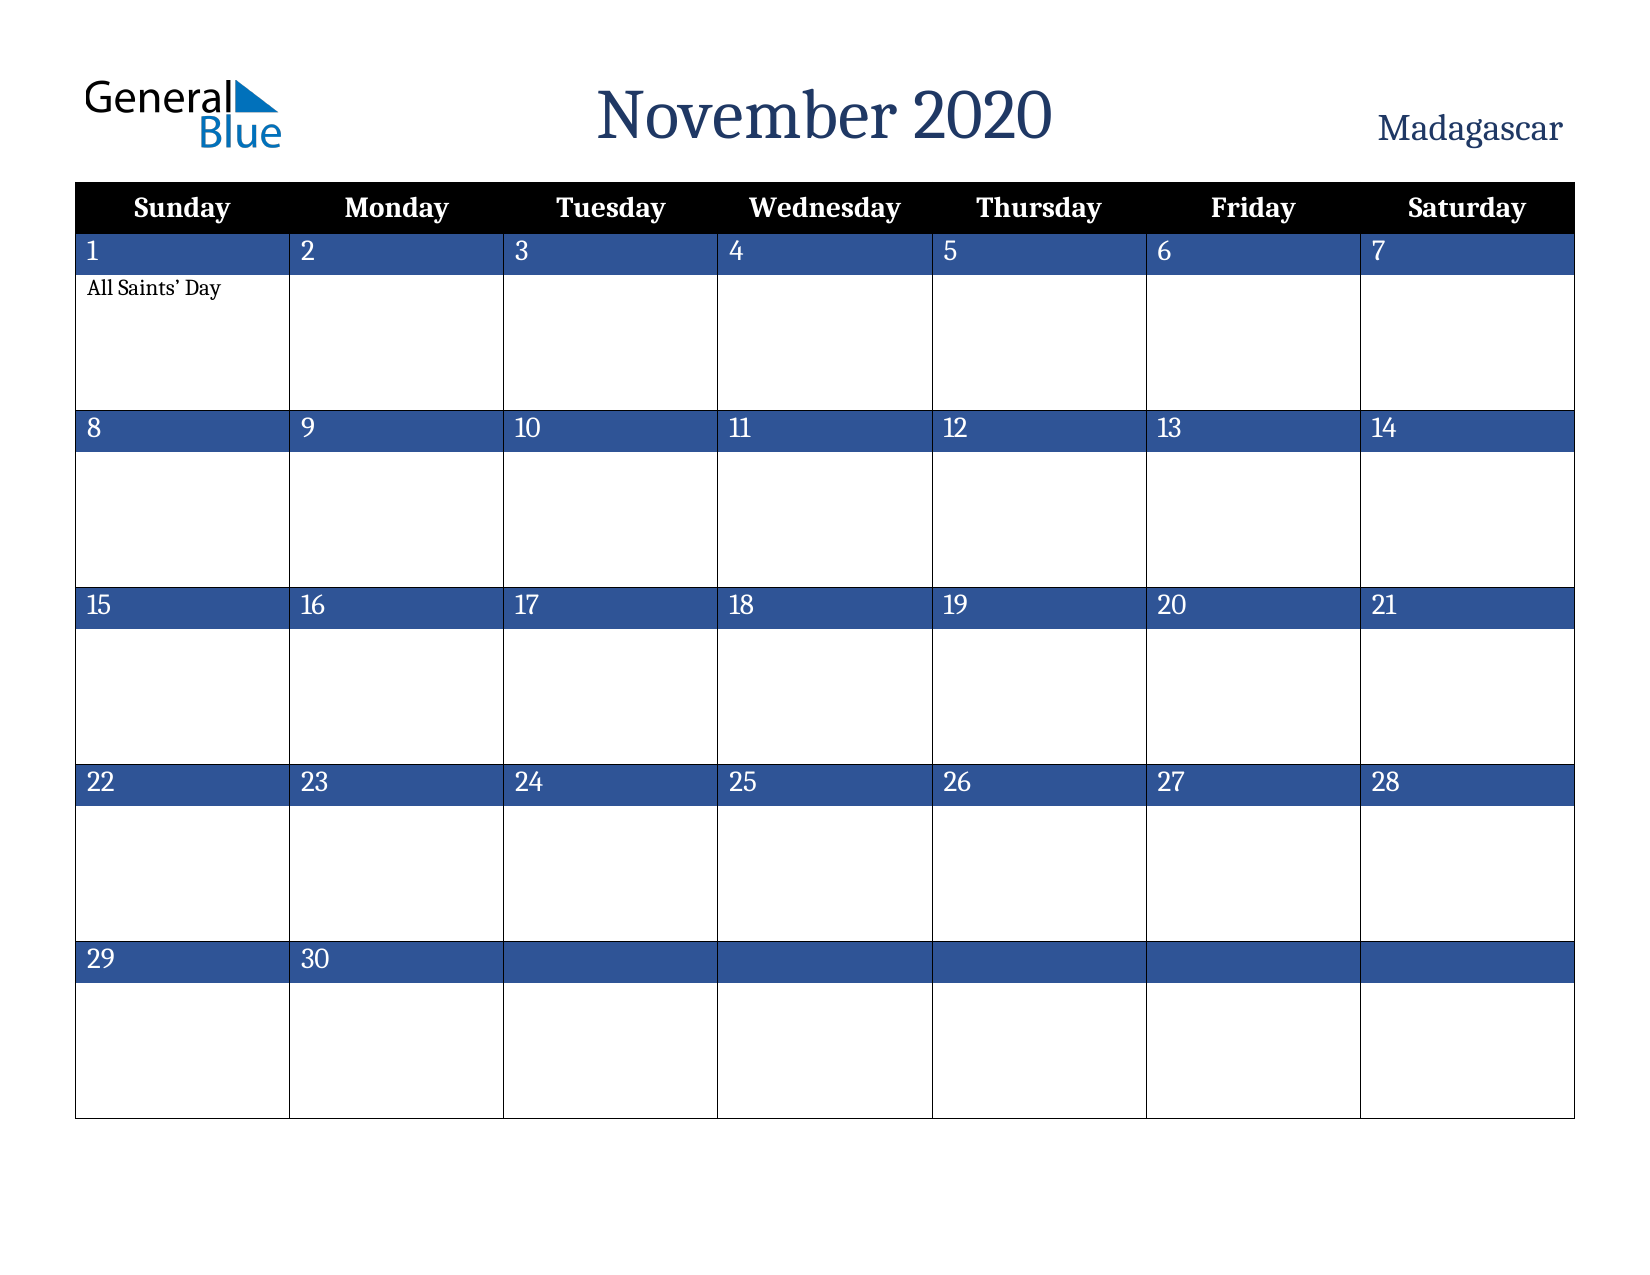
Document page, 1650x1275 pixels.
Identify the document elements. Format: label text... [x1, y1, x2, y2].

table_cell [718, 275, 932, 410]
table_cell [933, 452, 1146, 587]
table_cell 23 [290, 765, 503, 806]
table_cell Friday [1147, 183, 1360, 233]
table_cell 4 [718, 234, 932, 275]
table_cell Thursday [933, 183, 1146, 233]
picture [86, 80, 281, 148]
table_cell 2 [290, 234, 503, 275]
table_cell [933, 275, 1146, 410]
table_cell 25 [718, 765, 932, 806]
table_cell [290, 629, 503, 764]
table_header Madagascar [1146, 75, 1574, 182]
table_cell 19 [933, 588, 1146, 629]
table_cell [933, 806, 1146, 941]
table_cell 12 [933, 411, 1146, 452]
table_header November 2020 [504, 75, 1146, 182]
table_cell [76, 452, 289, 587]
table_cell [504, 452, 717, 587]
table_cell [504, 275, 717, 410]
table_cell 9 [290, 411, 503, 452]
table_cell [718, 983, 932, 1118]
table_cell [718, 806, 932, 941]
table_cell [1147, 275, 1360, 410]
table_cell 6 [1147, 234, 1360, 275]
table_cell [1361, 275, 1574, 410]
table_cell [290, 452, 503, 587]
table_cell [76, 806, 289, 941]
table_cell [504, 942, 717, 983]
table_cell 1 [76, 234, 289, 275]
table_cell 29 [76, 942, 289, 983]
table_cell 3 [504, 234, 717, 275]
table_cell 16 [290, 588, 503, 629]
table_cell Monday [290, 183, 503, 233]
table_cell [1361, 452, 1574, 587]
table_cell 20 [1147, 588, 1360, 629]
table_cell 26 [933, 765, 1146, 806]
table_cell Saturday [1361, 183, 1574, 233]
table_cell 11 [718, 411, 932, 452]
table_cell [76, 983, 289, 1118]
table_cell [1147, 806, 1360, 941]
table_cell 27 [1147, 765, 1360, 806]
table_cell 15 [76, 588, 289, 629]
table_cell [718, 942, 932, 983]
table_cell [1361, 629, 1574, 764]
table_cell [504, 806, 717, 941]
table_cell 8 [76, 411, 289, 452]
table_cell 7 [1361, 234, 1574, 275]
table_cell [76, 629, 289, 764]
table_cell 18 [718, 588, 932, 629]
table_cell [933, 983, 1146, 1118]
table_cell [718, 629, 932, 764]
table_header [76, 75, 503, 182]
table_cell [1361, 942, 1574, 983]
table_cell 22 [76, 765, 289, 806]
table_cell 13 [1147, 411, 1360, 452]
table_cell [1147, 983, 1360, 1118]
table_cell [933, 629, 1146, 764]
table_cell [504, 629, 717, 764]
table_cell [1361, 806, 1574, 941]
table_cell [1147, 942, 1360, 983]
table_cell 17 [504, 588, 717, 629]
table_cell [1361, 983, 1574, 1118]
table_cell 30 [290, 942, 503, 983]
table_cell [933, 942, 1146, 983]
table_cell 10 [504, 411, 717, 452]
table_cell [290, 983, 503, 1118]
table_cell [1147, 452, 1360, 587]
table_cell [290, 275, 503, 410]
table_cell [504, 983, 717, 1118]
table_cell [290, 806, 503, 941]
table_cell [1147, 629, 1360, 764]
table_cell 5 [933, 234, 1146, 275]
table_cell 28 [1361, 765, 1574, 806]
table_cell All Saints’ Day [76, 275, 289, 410]
table_cell Sunday [76, 183, 289, 233]
table_cell [718, 452, 932, 587]
table_cell 21 [1361, 588, 1574, 629]
table_cell Tuesday [504, 183, 717, 233]
table_cell 14 [1361, 411, 1574, 452]
table_cell 24 [504, 765, 717, 806]
table_cell Wednesday [718, 183, 932, 233]
